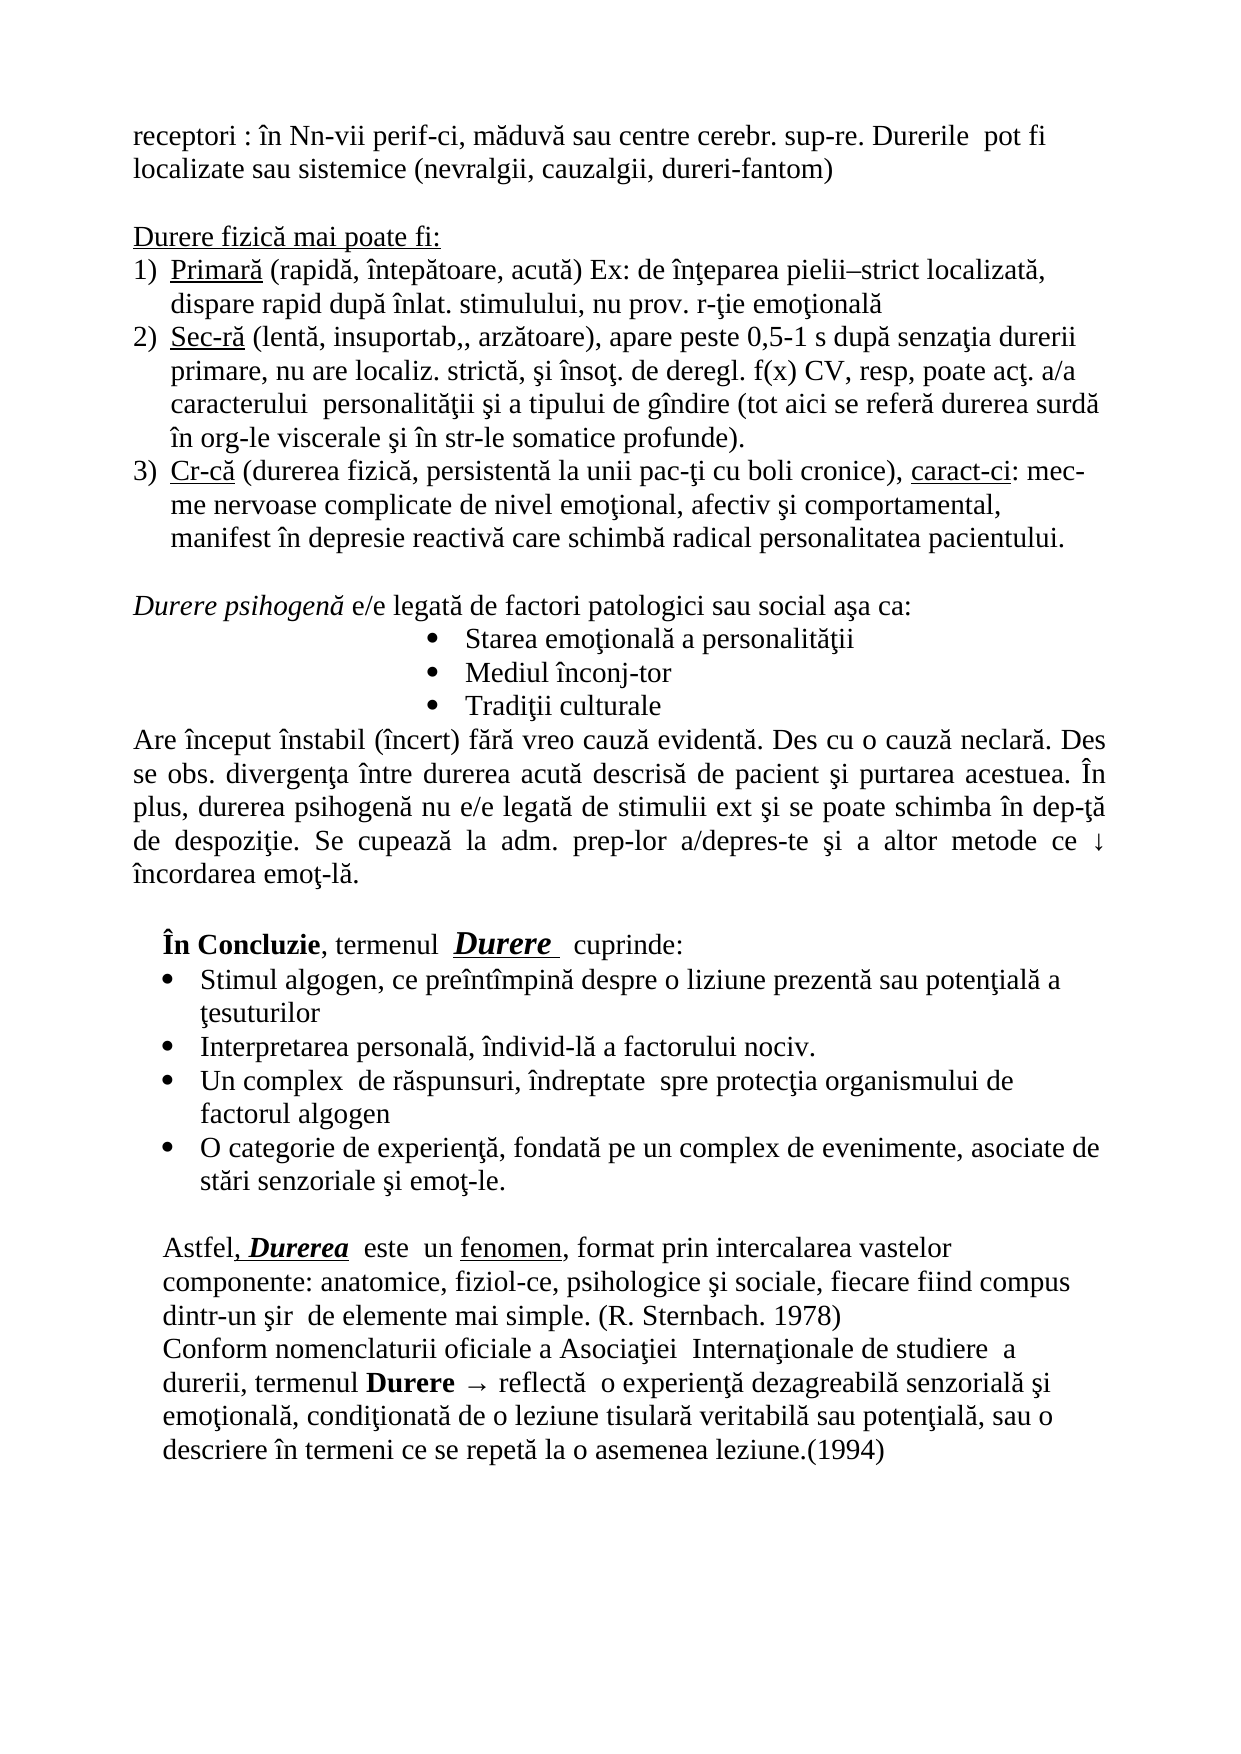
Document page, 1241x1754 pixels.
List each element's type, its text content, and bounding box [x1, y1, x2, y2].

subtitle Durere fizică mai poate fi: [133, 219, 1107, 252]
list Mediul înconj-tor [427, 655, 1107, 688]
list Sec-ră (lentă, insuportab,, arzătoare), apare peste 0,5-1 s după senzaţia durerii primare, nu are localiz. strictă, şi însoţ. de deregl. f(x) CV, resp, poate acţ. a/a caracterului personalităţii şi a tipului de gîndire (tot aici se referă durerea surdă în org-le viscerale şi în str-le somatice profunde). [133, 319, 1107, 453]
text Conform nomenclaturii oficiale a Asociaţiei Internaţionale de studiere a durerii, termenul Durere → reflectă o experienţă dezagreabilă senzorială şi emoţională, condiţionată de o leziune tisulară veritabilă sau potenţială, sau o descriere în termeni ce se repetă la o asemenea leziune.(1994) [162, 1331, 1107, 1465]
list Tradiţii culturale [427, 688, 1107, 722]
list Interpretarea personală, îndivid-lă a factorului nociv. [162, 1029, 1107, 1063]
list Cr-că (durerea fizică, persistentă la unii pac-ţi cu boli cronice), caract-ci: mec-me nervoase complicate de nivel emoţional, afectiv şi comportamental, manifest în depresie reactivă care schimbă radical personalitatea pacientului. [133, 453, 1107, 554]
list Stimul algogen, ce preîntîmpină despre o liziune prezentă sau potenţială a ţesuturilor [162, 962, 1107, 1029]
list O categorie de experienţă, fondată pe un complex de evenimente, asociate de stări senzoriale şi emoţ-le. [162, 1130, 1107, 1197]
text Astfel, Durerea este un fenomen, format prin intercalarea vastelor componente: anatomice, fiziol-ce, psihologice şi sociale, fiecare fiind compus dintr-un şir de elemente mai simple. (R. Sternbach. 1978) [162, 1231, 1107, 1331]
list Primară (rapidă, întepătoare, acută) Ex: de înţeparea pielii–strict localizată, dispare rapid după înlat. stimulului, nu prov. r-ţie emoţională [133, 252, 1107, 319]
text Durere psihogenă e/e legată de factori patologici sau social aşa ca: [133, 588, 1107, 621]
list Un complex de răspunsuri, îndreptate spre protecţia organismului de factorul algogen [162, 1063, 1107, 1130]
list Starea emoţională a personalităţii [427, 621, 1107, 655]
text Are început înstabil (încert) fără vreo cauză evidentă. Des cu o cauză neclară. Des se obs. divergenţa între durerea acută descrisă de pacient şi purtarea acestuea. În plus, durerea psihogenă nu e/e legată de stimulii ext şi se poate schimba în dep-ţă de despoziţie. Se cupează la adm. prep-lor a/depres-te şi a altor metode ce ↓ încordarea emoţ-lă. [133, 722, 1107, 890]
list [133, 118, 1107, 185]
text În Concluzie, termenul Durere cuprinde: [133, 923, 1107, 962]
